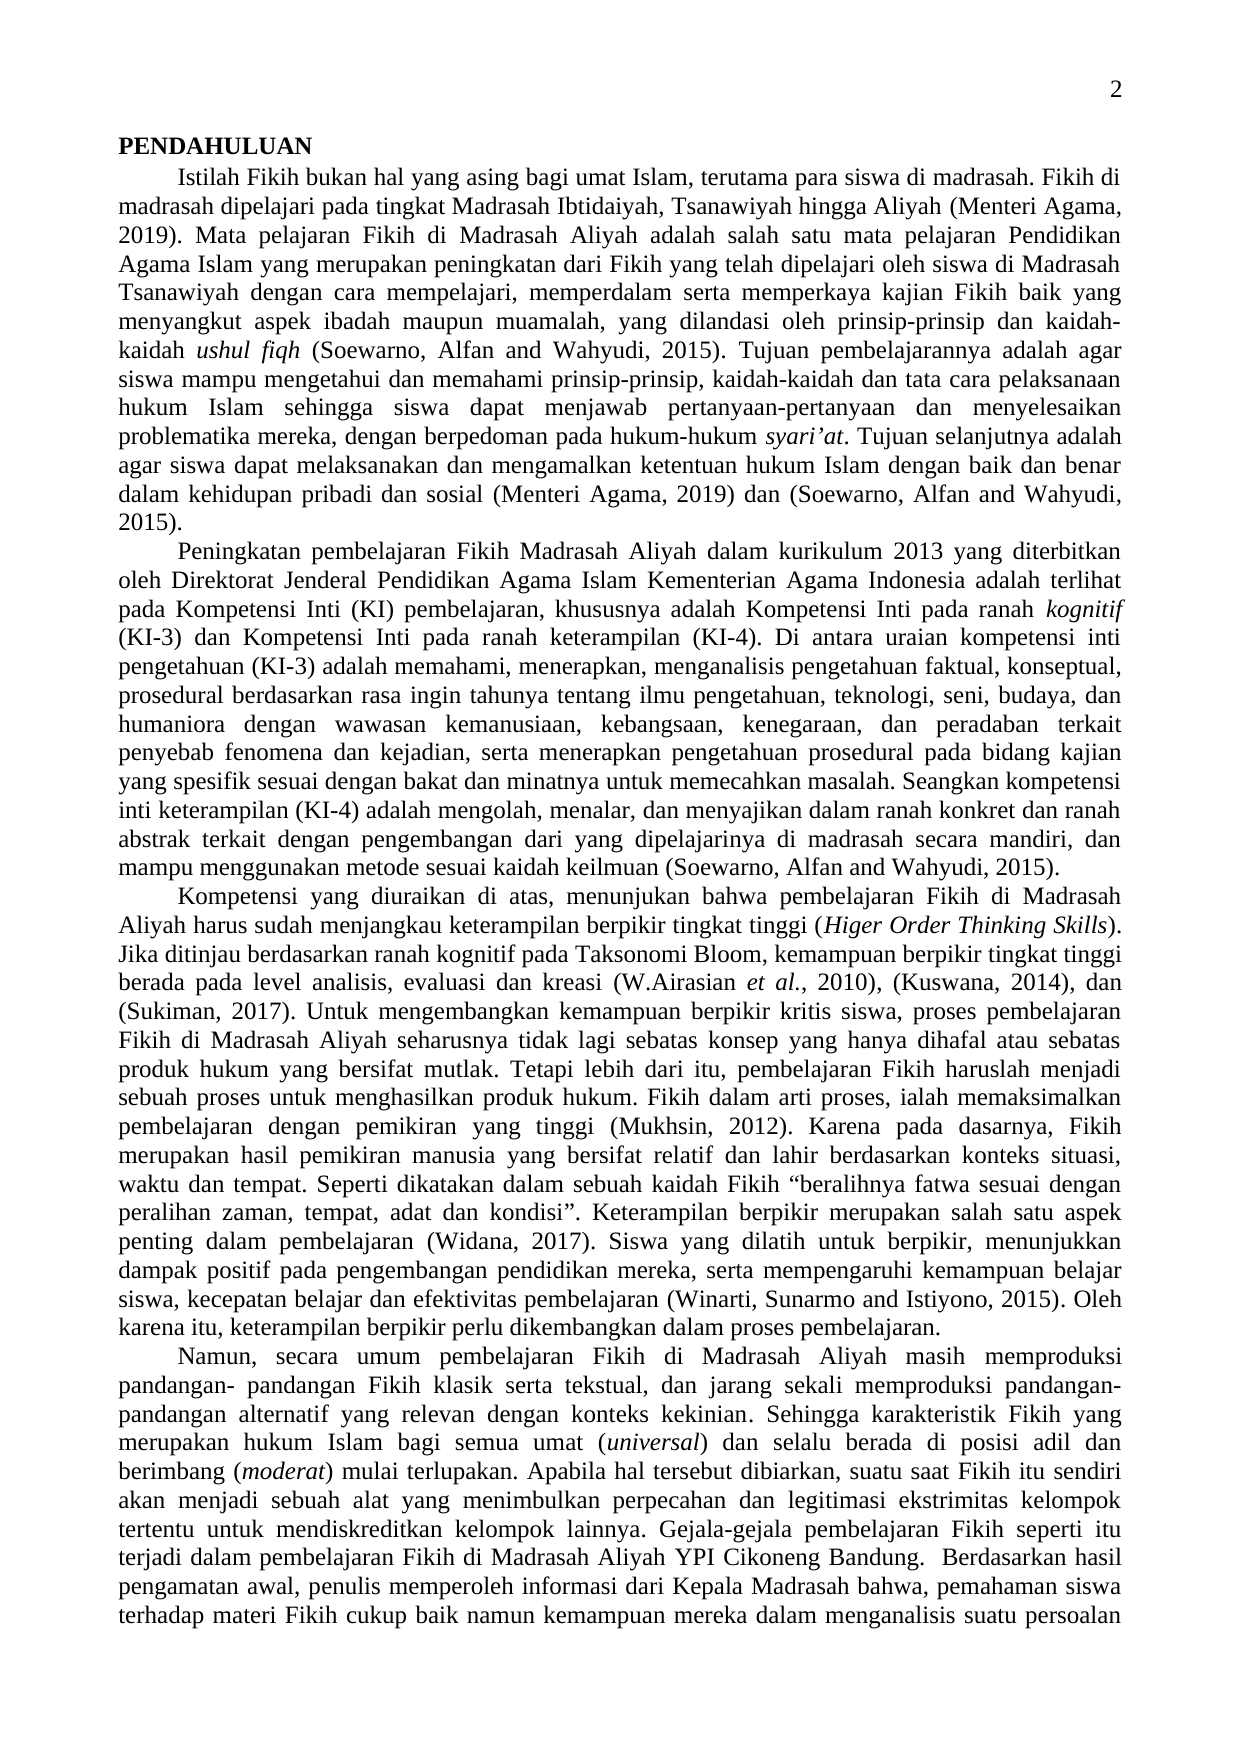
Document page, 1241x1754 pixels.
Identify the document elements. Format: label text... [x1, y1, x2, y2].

text Peningkatan pembelajaran Fikih Madrasah Aliyah dalam kurikulum 2013 yang diterbitkan oleh Direktorat Jenderal Pendidikan Agama Islam Kementerian Agama Indonesia adalah terlihat pada Kompetensi Inti (KI) pembelajaran, khususnya adalah Kompetensi Inti pada ranah kognitif (KI-3) dan Kompetensi Inti pada ranah keterampilan (KI-4). Di antara uraian kompetensi inti pengetahuan (KI-3) adalah memahami, menerapkan, menganalisis pengetahuan faktual, konseptual, prosedural berdasarkan rasa ingin tahunya tentang ilmu pengetahuan, teknologi, seni, budaya, dan humaniora dengan wawasan kemanusiaan, kebangsaan, kenegaraan, dan peradaban terkait penyebab fenomena dan kejadian, serta menerapkan pengetahuan prosedural pada bidang kajian yang spesifik sesuai dengan bakat dan minatnya untuk memecahkan masalah. Seangkan kompetensi inti keterampilan (KI-4) adalah mengolah, menalar, dan menyajikan dalam ranah konkret dan ranah abstrak terkait dengan pengembangan dari yang dipelajarinya di madrasah secara mandiri, dan mampu menggunakan metode sesuai kaidah keilmuan (Soewarno, Alfan and Wahyudi, 2015). [118, 536, 1122, 881]
text Kompetensi yang diuraikan di atas, menunjukan bahwa pembelajaran Fikih di Madrasah Aliyah harus sudah menjangkau keterampilan berpikir tingkat tinggi (Higer Order Thinking Skills). Jika ditinjau berdasarkan ranah kognitif pada Taksonomi Bloom, kemampuan berpikir tingkat tinggi berada pada level analisis, evaluasi dan kreasi (W.Airasian et al., 2010), (Kuswana, 2014), dan (Sukiman, 2017). Untuk mengembangkan kemampuan berpikir kritis siswa, proses pembelajaran Fikih di Madrasah Aliyah seharusnya tidak lagi sebatas konsep yang hanya dihafal atau sebatas produk hukum yang bersifat mutlak. Tetapi lebih dari itu, pembelajaran Fikih haruslah menjadi sebuah proses untuk menghasilkan produk hukum. Fikih dalam arti proses, ialah memaksimalkan pembelajaran dengan pemikiran yang tinggi (Mukhsin, 2012). Karena pada dasarnya, Fikih merupakan hasil pemikiran manusia yang bersifat relatif dan lahir berdasarkan konteks situasi, waktu dan tempat. Seperti dikatakan dalam sebuah kaidah Fikih “beralihnya fatwa sesuai dengan peralihan zaman, tempat, adat dan kondisi”. Keterampilan berpikir merupakan salah satu aspek penting dalam pembelajaran (Widana, 2017). Siswa yang dilatih untuk berpikir, menunjukkan dampak positif pada pengembangan pendidikan mereka, serta mempengaruhi kemampuan belajar siswa, kecepatan belajar dan efektivitas pembelajaran (Winarti, Sunarmo and Istiyono, 2015). Oleh karena itu, keterampilan berpikir perlu dikembangkan dalam proses pembelajaran. [118, 881, 1122, 1341]
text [118, 1341, 1122, 1629]
text Istilah Fikih bukan hal yang asing bagi umat Islam, terutama para siswa di madrasah. Fikih di madrasah dipelajari pada tingkat Madrasah Ibtidaiyah, Tsanawiyah hingga Aliyah (Menteri Agama, 2019). Mata pelajaran Fikih di Madrasah Aliyah adalah salah satu mata pelajaran Pendidikan Agama Islam yang merupakan peningkatan dari Fikih yang telah dipelajari oleh siswa di Madrasah Tsanawiyah dengan cara mempelajari, memperdalam serta memperkaya kajian Fikih baik yang menyangkut aspek ibadah maupun muamalah, yang dilandasi oleh prinsip-prinsip dan kaidah-kaidah ushul fiqh (Soewarno, Alfan and Wahyudi, 2015). Tujuan pembelajarannya adalah agar siswa mampu mengetahui dan memahami prinsip-prinsip, kaidah-kaidah dan tata cara pelaksanaan hukum Islam sehingga siswa dapat menjawab pertanyaan-pertanyaan dan menyelesaikan problematika mereka, dengan berpedoman pada hukum-hukum syari’at. Tujuan selanjutnya adalah agar siswa dapat melaksanakan dan mengamalkan ketentuan hukum Islam dengan baik dan benar dalam kehidupan pribadi dan sosial (Menteri Agama, 2019) dan (Soewarno, Alfan and Wahyudi, 2015). [118, 162, 1122, 536]
text PENDAHULUAN [118, 131, 1122, 160]
